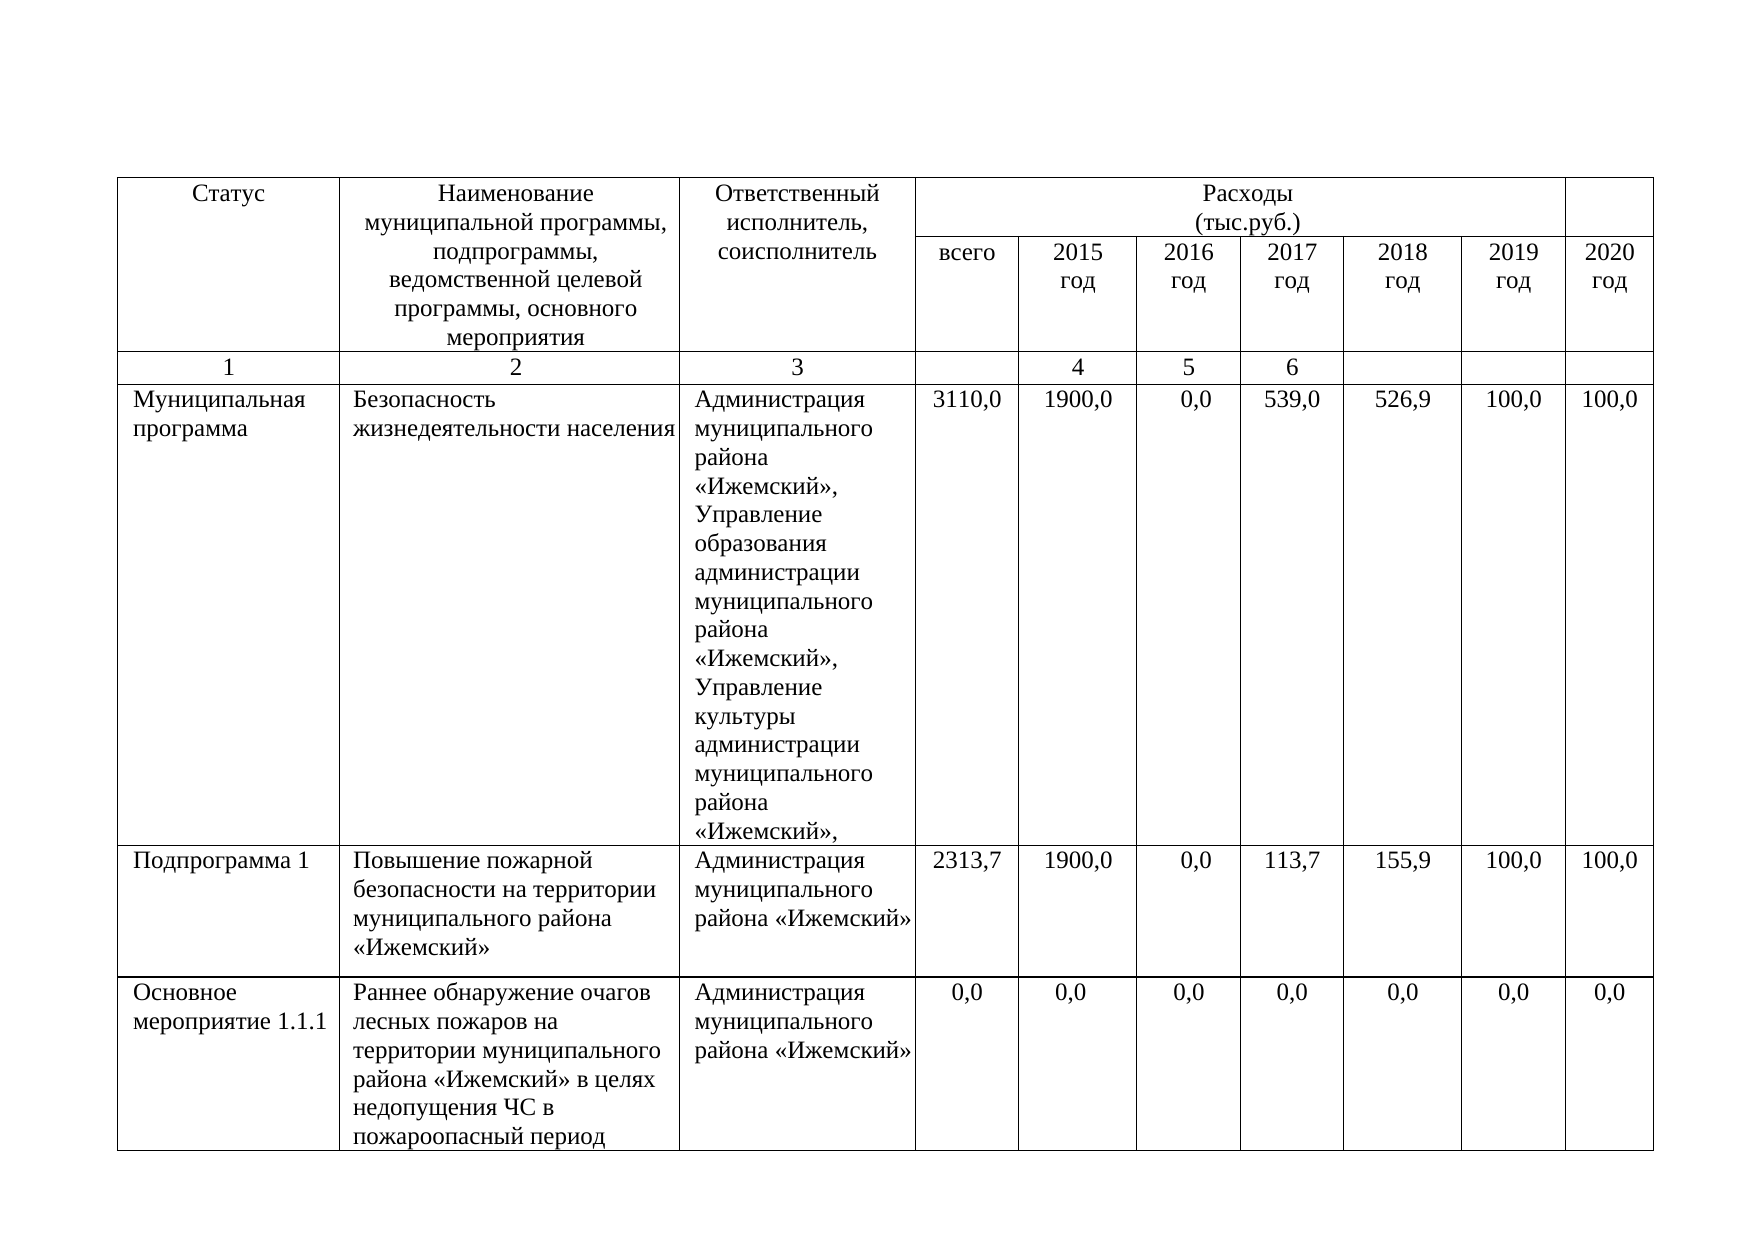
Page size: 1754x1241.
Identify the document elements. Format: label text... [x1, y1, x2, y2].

table_cell 2 [340, 352, 679, 383]
table_header Наименование муниципальной программы, подпрограммы, ведомственной целевой программы, основного мероприятия [340, 178, 679, 351]
table_cell 3 [680, 352, 915, 383]
table_cell 100,0 [1566, 385, 1653, 844]
table_cell 2313,7 [916, 846, 1018, 976]
table_cell [916, 352, 1018, 383]
table_cell 1900,0 [1019, 846, 1136, 976]
table_cell 0,0 [916, 978, 1018, 1150]
table_header Расходы (тыс.руб.) [916, 178, 1565, 236]
table_cell 2015 год [1019, 237, 1136, 351]
table_cell 2018 год [1344, 237, 1461, 351]
table_cell 0,0 [1137, 846, 1240, 976]
table_cell 1 [118, 352, 339, 383]
table_header [1566, 178, 1653, 236]
table_cell 0,0 [1137, 978, 1240, 1150]
table_cell всего [916, 237, 1018, 351]
table_cell Подпрограмма 1 [118, 846, 339, 976]
table_cell Раннее обнаружение очагов лесных пожаров на территории муниципального района «Ижемский» в целях недопущения ЧС в пожароопасный период [340, 978, 679, 1150]
table_header Статус [118, 178, 339, 351]
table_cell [680, 978, 915, 1150]
table_cell Повышение пожарной безопасности на территории муниципального района «Ижемский» [340, 846, 679, 976]
table_cell 2020 год [1566, 237, 1653, 351]
table_cell [1566, 352, 1653, 383]
table_cell 4 [1019, 352, 1136, 383]
table_cell 526,9 [1344, 385, 1461, 844]
table_cell 0,0 [1241, 978, 1343, 1150]
table_cell Основное мероприятие 1.1.1 [118, 978, 339, 1150]
table_cell [1344, 352, 1461, 383]
table_cell 1900,0 [1019, 385, 1136, 844]
table_cell 155,9 [1344, 846, 1461, 976]
table_cell 5 [1137, 352, 1240, 383]
table_cell 0,0 [1137, 385, 1240, 844]
table_cell 113,7 [1241, 846, 1343, 976]
table_cell Администрация муниципального района «Ижемский», Управление образования администрации муниципального района «Ижемский», Управление культуры администрации муниципального района «Ижемский», [680, 385, 915, 844]
table_cell 2016 год [1137, 237, 1240, 351]
table_cell Муниципальная программа [118, 385, 339, 844]
table_cell 0,0 [1566, 978, 1653, 1150]
table_cell 0,0 [1019, 978, 1136, 1150]
table_header Ответственный исполнитель, соисполнитель [680, 178, 915, 351]
table_cell Администрация муниципального района «Ижемский» [680, 846, 915, 976]
table_cell 0,0 [1344, 978, 1461, 1150]
table_cell 539,0 [1241, 385, 1343, 844]
table_cell 0,0 [1462, 978, 1565, 1150]
table_cell 2019 год [1462, 237, 1565, 351]
table_cell 2017 год [1241, 237, 1343, 351]
table_cell 3110,0 [916, 385, 1018, 844]
table_cell 100,0 [1462, 385, 1565, 844]
table_cell 100,0 [1462, 846, 1565, 976]
table_cell 100,0 [1566, 846, 1653, 976]
table_cell 6 [1241, 352, 1343, 383]
table_cell Безопасность жизнедеятельности населения [340, 385, 679, 844]
table_cell [1462, 352, 1565, 383]
